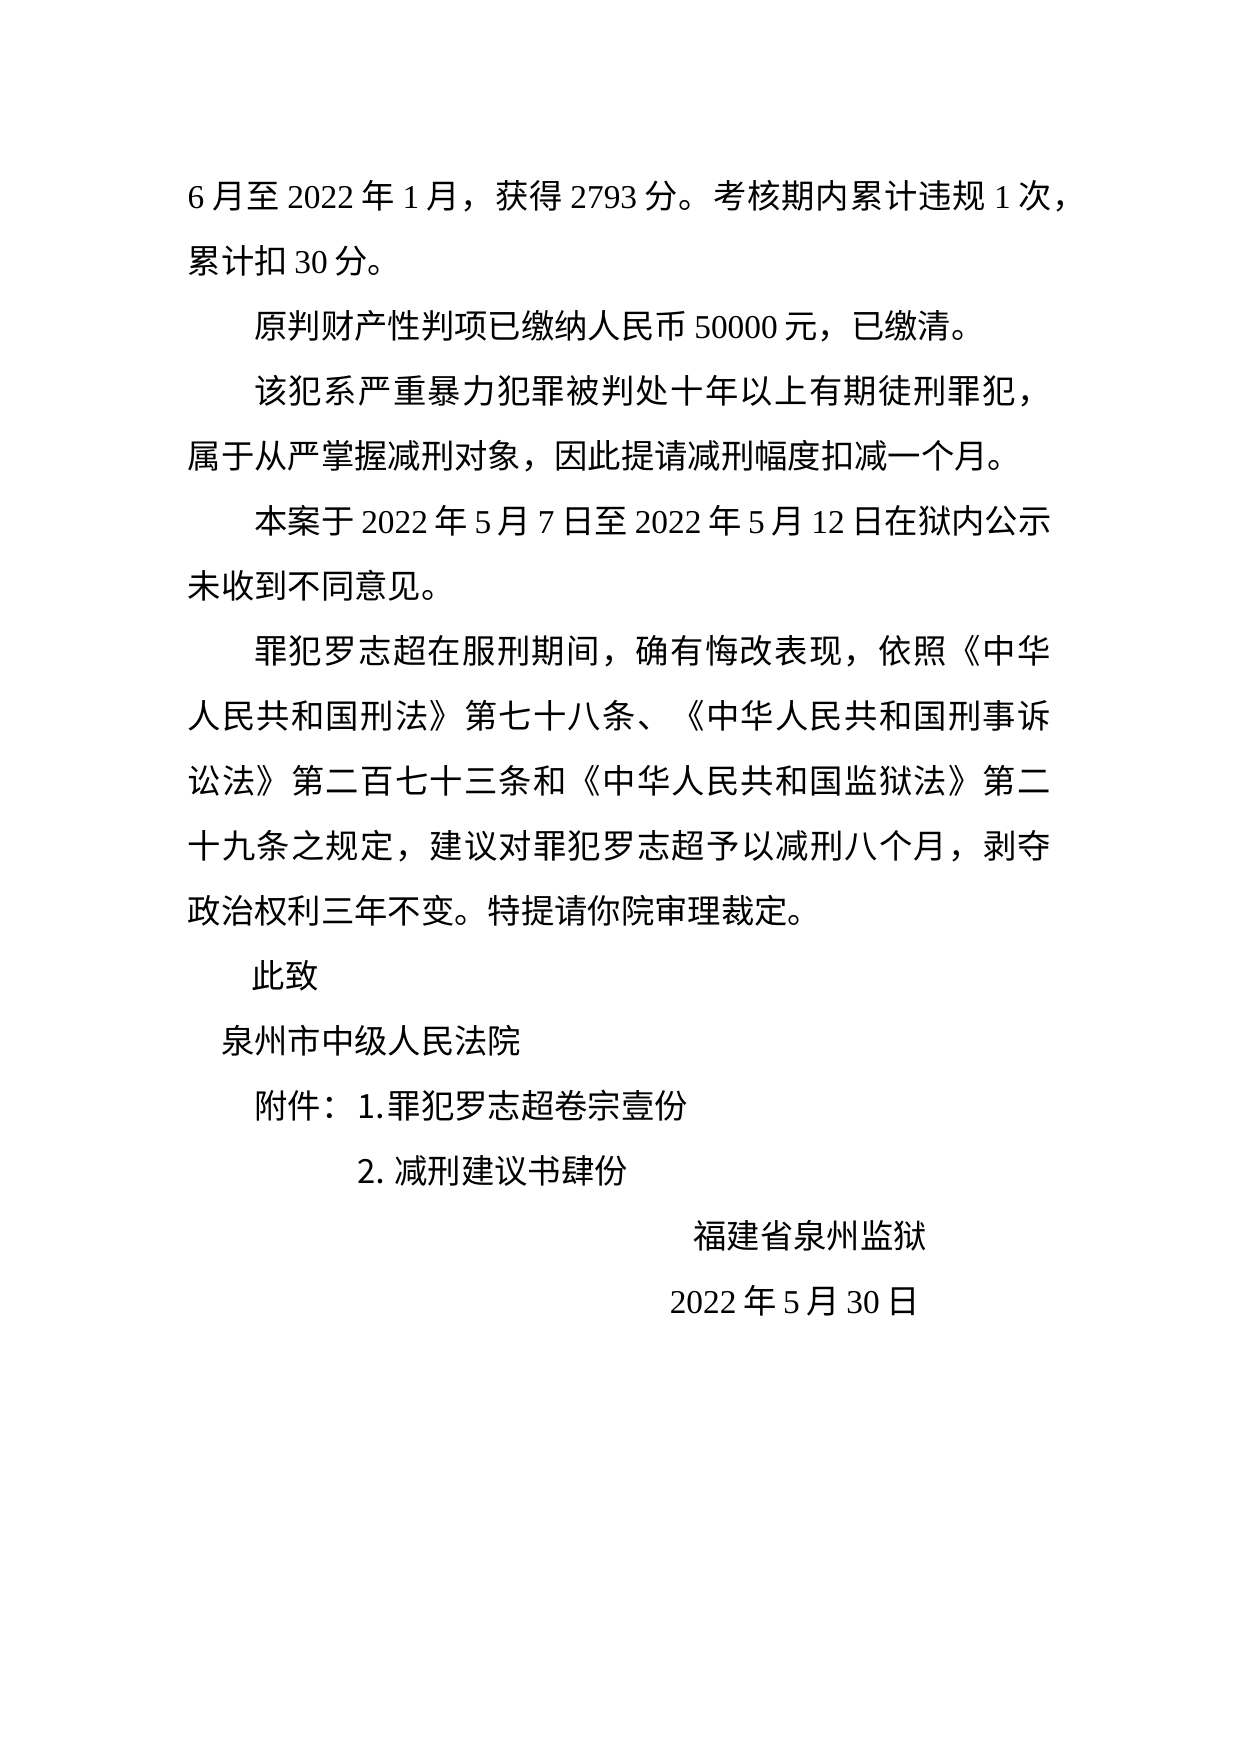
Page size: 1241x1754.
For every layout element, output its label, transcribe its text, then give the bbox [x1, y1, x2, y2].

text 2022年5月30日 [187, 1267, 919, 1332]
text 原判财产性判项已缴纳人民币50000元，已缴清。 [187, 292, 1053, 357]
text 福建省泉州监狱 [187, 1202, 926, 1267]
text 泉州市中级人民法院 [187, 1007, 1058, 1072]
text 此致 [187, 942, 1058, 1007]
text 本案于2022年5月7日至2022年5月12日在狱内公示未收到不同意见。 [187, 487, 1053, 617]
text 附件：⒈罪犯罗志超卷宗壹份 [187, 1072, 1053, 1137]
text 罪犯罗志超在服刑期间，确有悔改表现，依照《中华人民共和国刑法》第七十八条、《中华人民共和国刑事诉讼法》第二百七十三条和《中华人民共和国监狱法》第二十九条之规定，建议对罪犯罗志超予以减刑八个月，剥夺政治权利三年不变。特提请你院审理裁定。 [187, 617, 1053, 942]
text ⒉减刑建议书肆份 [187, 1137, 1058, 1202]
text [187, 162, 1053, 292]
text 该犯系严重暴力犯罪被判处十年以上有期徒刑罪犯，属于从严掌握减刑对象，因此提请减刑幅度扣减一个月。 [187, 357, 1053, 487]
